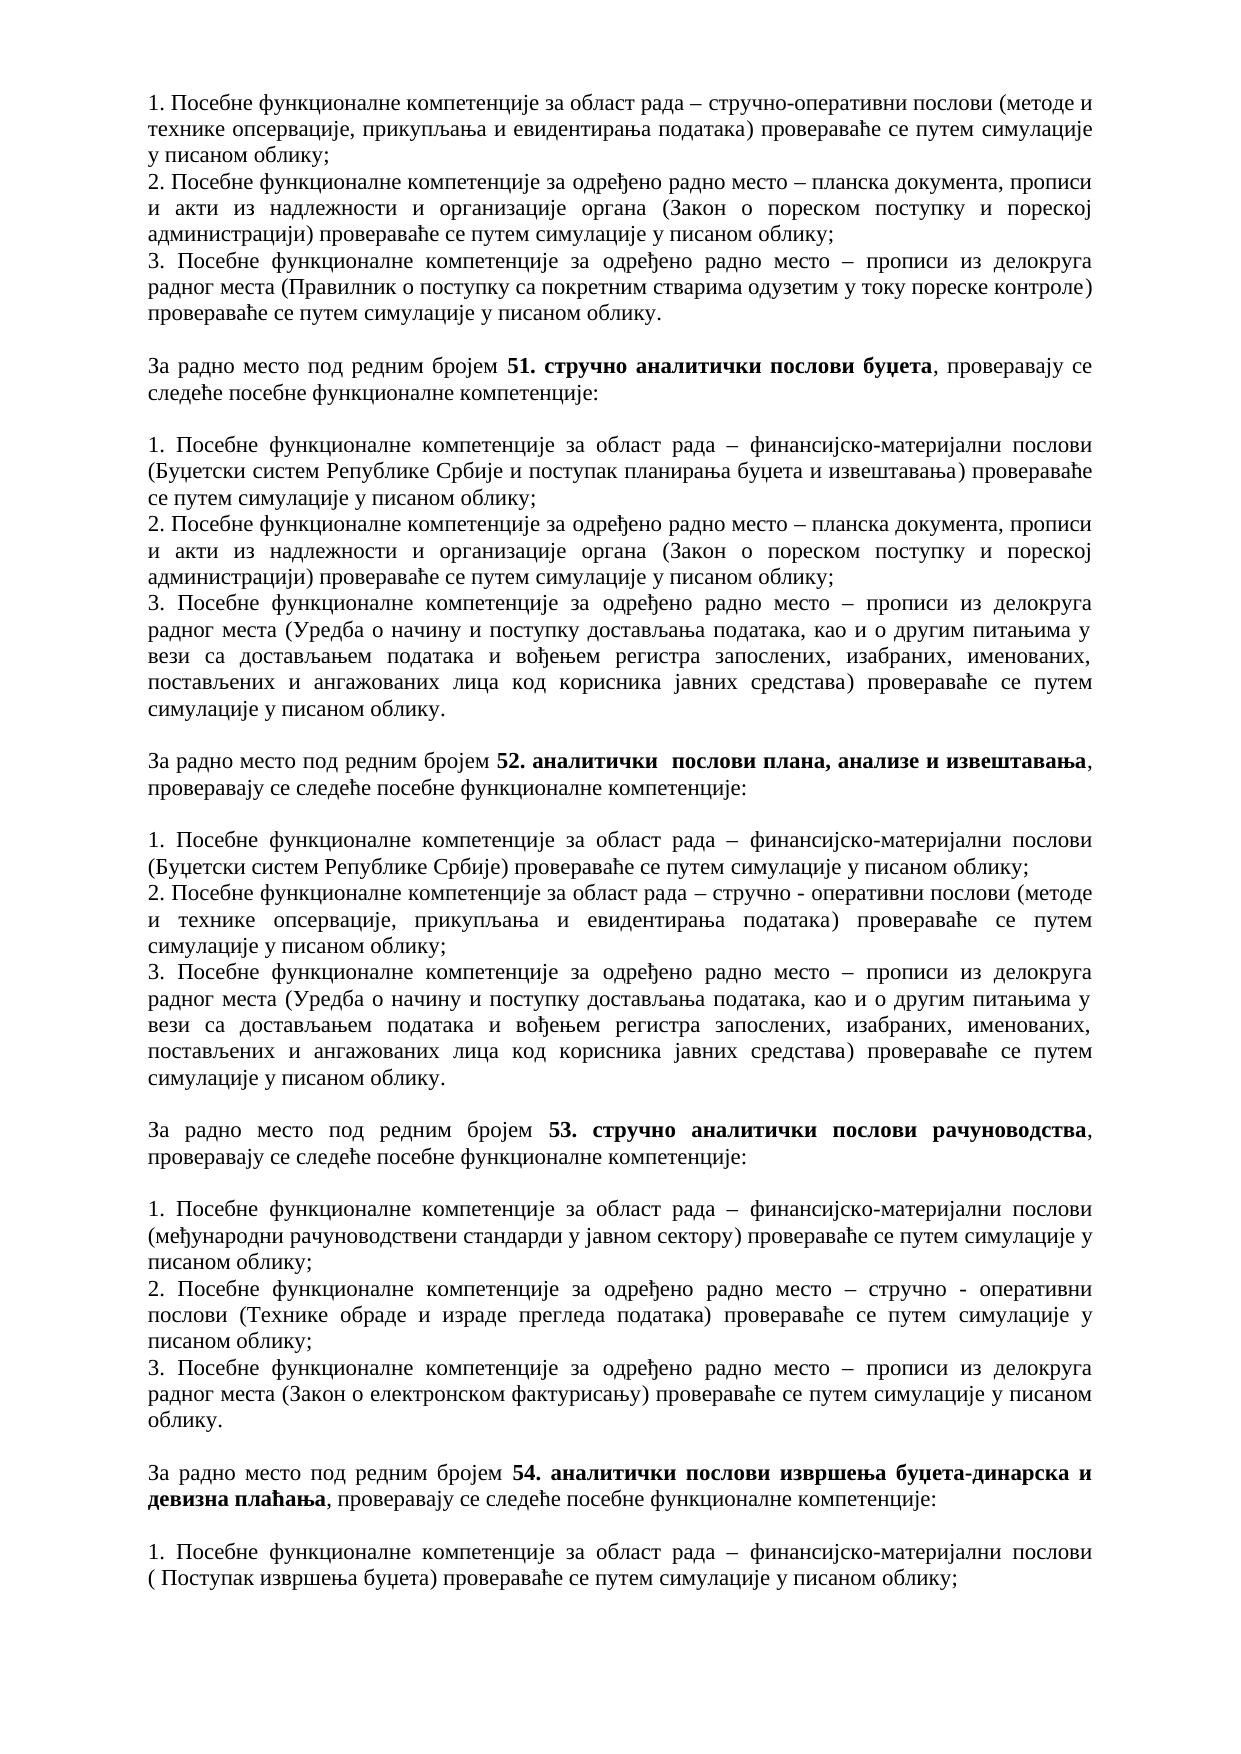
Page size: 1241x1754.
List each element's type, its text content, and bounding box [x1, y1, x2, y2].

text 1. Посебне функционалне компетенције за област рада – финансијско-материјални послови (међународни рачуноводствени стандарди у јавном сектору) провераваће се путем симулације у писаном облику; [148, 1196, 1093, 1274]
text За радно место под редним бројем 53. стручно аналитички послови рачуноводства, проверавају се следеће посебне функционалне компетенције: [148, 1116, 1093, 1169]
text За радно место под редним бројем 51. стручно аналитички послови буџета, проверавају се следеће посебне функционалне компетенције: [148, 352, 1093, 405]
text 3. Посебне функционалне компетенције за одређено радно место – прописи из делокруга радног места (Уредба о начину и поступку достављања података, као и о другим питањима у вези са достављањем података и вођењем регистра запослених, изабраних, именованих, постављених и ангажованих лица код корисника јавних средстава) провераваће се путем симулације у писаном облику. [148, 589, 1093, 721]
text 2. Посебне функционалне компетенције за област рада – стручно - оперативни послови (методе и технике опсервације, прикупљања и евидентирања података) провераваће се путем симулације у писаном облику; [148, 879, 1093, 958]
text За радно место под редним бројем 54. аналитички послови извршења буџета-динарска и девизна плаћања, проверавају се следеће посебне функционалне компетенције: [148, 1459, 1093, 1512]
text 3. Посебне функционалне компетенције за одређено радно место – прописи из делокруга радног места (Уредба о начину и поступку достављања података, као и о другим питањима у вези са достављањем података и вођењем регистра запослених, изабраних, именованих, постављених и ангажованих лица код корисника јавних средстава) провераваће се путем симулације у писаном облику. [148, 958, 1093, 1090]
text 1. Посебне функционалне компетенције за област рада – финансијско-материјални послови (Буџетски систем Републике Србије) провераваће се путем симулације у писаном облику; [148, 827, 1093, 879]
text 1. Посебне функционалне компетенције за област рада – финансијско-материјални послови (Буџетски систем Републике Србије и поступак планирања буџета и извештавања) провераваће се путем симулације у писаном облику; [148, 431, 1093, 510]
text За радно место под редним бројем 52. aналитички послови плана, анализе и извештавања, проверавају се следеће посебне функционалне компетенције: [148, 747, 1093, 800]
text 1. Посебне функционалне компетенције за област рада – финансијско-материјални послови ( Поступак извршења буџета) провераваће се путем симулације у писаном облику; [148, 1538, 1093, 1591]
